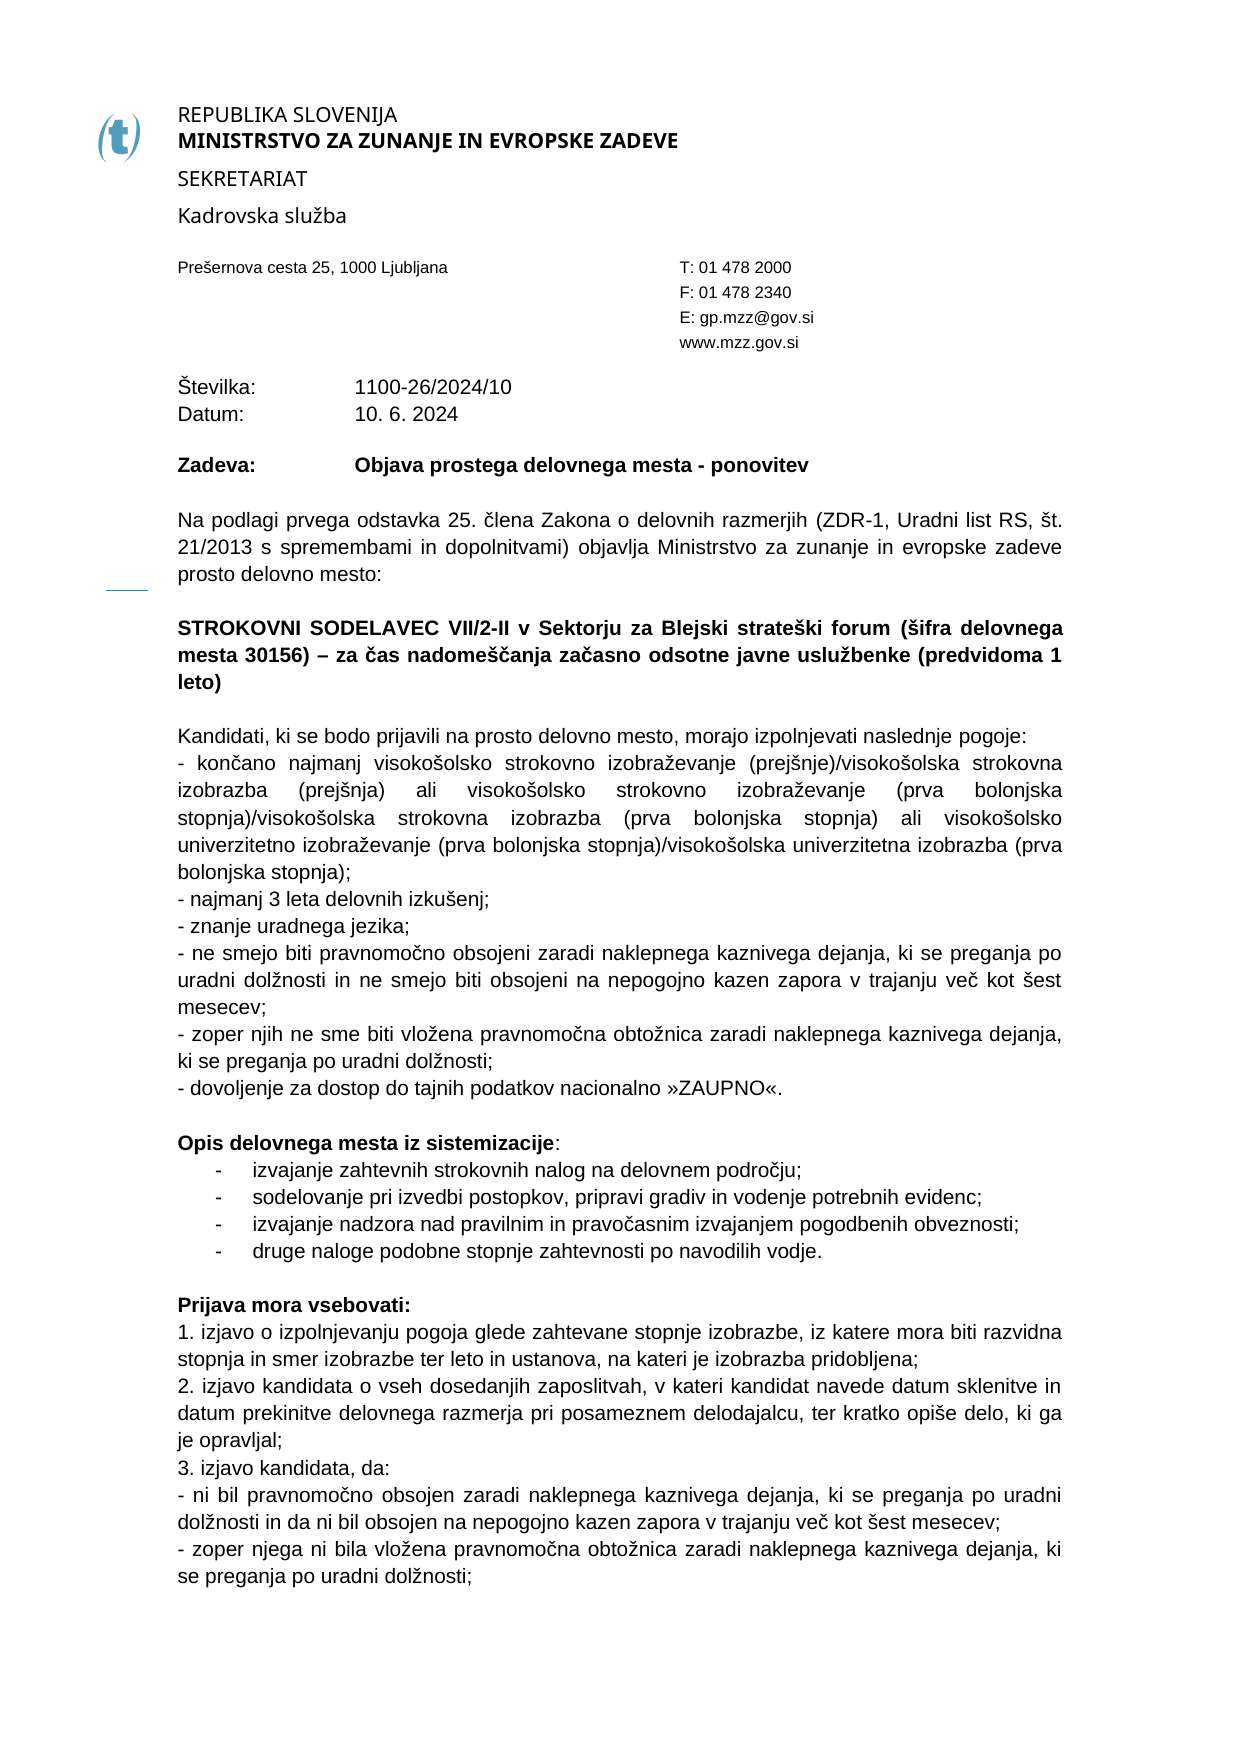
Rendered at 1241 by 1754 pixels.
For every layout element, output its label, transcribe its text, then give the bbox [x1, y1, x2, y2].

list izvajanje zahtevnih strokovnih nalog na delovnem področju; [215, 1155, 1063, 1182]
text F: 01 478 2340 [177, 279, 1063, 304]
text Številka: 1100-26/2024/10 [177, 373, 1063, 400]
list druge naloge podobne stopnje zahtevnosti po navodilih vodje. [215, 1237, 1063, 1264]
text - ne smejo biti pravnomočno obsojeni zaradi naklepnega kaznivega dejanja, ki se preganja po uradni dolžnosti in ne smejo biti obsojeni na nepogojno kazen zapora v trajanju več kot šest mesecev; [177, 939, 1063, 1020]
text Kadrovska služba [177, 204, 1063, 229]
text STROKOVNI SODELAVEC VII/2-II v Sektorju za Blejski strateški forum (šifra delovnega mesta 30156) – za čas nadomeščanja začasno odsotne javne uslužbenke (predvidoma 1 leto) [177, 614, 1063, 695]
list sodelovanje pri izvedbi postopkov, pripravi gradiv in vodenje potrebnih evidenc; [215, 1182, 1063, 1209]
text Datum: 10. 6. 2024 [177, 400, 1063, 427]
table_header  [85, 91, 153, 179]
text Kandidati, ki se bodo prijavili na prosto delovno mesto, morajo izpolnjevati naslednje pogoje: [177, 722, 1063, 749]
text E: gp.mzz@gov.si [177, 304, 1063, 329]
text - znanje uradnega jezika; [177, 912, 1063, 939]
list izvajanje nadzora nad pravilnim in pravočasnim izvajanjem pogodbenih obveznosti; [215, 1209, 1063, 1237]
text MINISTRSTVO ZA ZUNANJE IN EVROPSKE ZADEVE [177, 129, 1063, 154]
text 2. izjavo kandidata o vseh dosedanjih zaposlitvah, v kateri kandidat navede datum sklenitve in datum prekinitve delovnega razmerja pri posameznem delodajalcu, ter kratko opiše delo, ki ga je opravljal; [177, 1372, 1063, 1453]
text 3. izjavo kandidata, da: [177, 1453, 1063, 1480]
text www.mzz.gov.si [177, 329, 1063, 354]
text Prijava mora vsebovati: [177, 1291, 1063, 1318]
text - ni bil pravnomočno obsojen zaradi naklepnega kaznivega dejanja, ki se preganja po uradni dolžnosti in da ni bil obsojen na nepogojno kazen zapora v trajanju več kot šest mesecev; [177, 1480, 1063, 1534]
text Prešernova cesta 25, 1000 Ljubljana T: 01 478 2000 [177, 254, 1063, 279]
text 1. izjavo o izpolnjevanju pogoja glede zahtevane stopnje izobrazbe, iz katere mora biti razvidna stopnja in smer izobrazbe ter leto in ustanova, na kateri je izobrazba pridobljena; [177, 1318, 1063, 1372]
text - zoper njega ni bila vložena pravnomočna obtožnica zaradi naklepnega kaznivega dejanja, ki se preganja po uradni dolžnosti; [177, 1534, 1063, 1589]
text - zoper njih ne sme biti vložena pravnomočna obtožnica zaradi naklepnega kaznivega dejanja, ki se preganja po uradni dolžnosti; [177, 1020, 1063, 1074]
text REPUBLIKA SLOVENIJA [177, 100, 1063, 129]
text Zadeva: Objava prostega delovnega mesta - ponovitev [177, 451, 1063, 478]
text Opis delovnega mesta iz sistemizacije: [177, 1128, 1063, 1155]
text - končano najmanj visokošolsko strokovno izobraževanje (prejšnje)/visokošolska strokovna izobrazba (prejšnja) ali visokošolsko strokovno izobraževanje (prva bolonjska stopnja)/visokošolska strokovna izobrazba (prva bolonjska stopnja) ali visokošolsko univerzitetno izobraževanje (prva bolonjska stopnja)/visokošolska univerzitetna izobrazba (prva bolonjska stopnja); [177, 749, 1063, 884]
text SEKRETARIAT [177, 166, 1063, 191]
text - najmanj 3 leta delovnih izkušenj; [177, 884, 1063, 912]
text Na podlagi prvega odstavka 25. člena Zakona o delovnih razmerjih (ZDR-1, Uradni list RS, št. 21/2013 s spremembami in dopolnitvami) objavlja Ministrstvo za zunanje in evropske zadeve prosto delovno mesto: [177, 505, 1063, 587]
text - dovoljenje za dostop do tajnih podatkov nacionalno »ZAUPNO«. [177, 1074, 1063, 1101]
